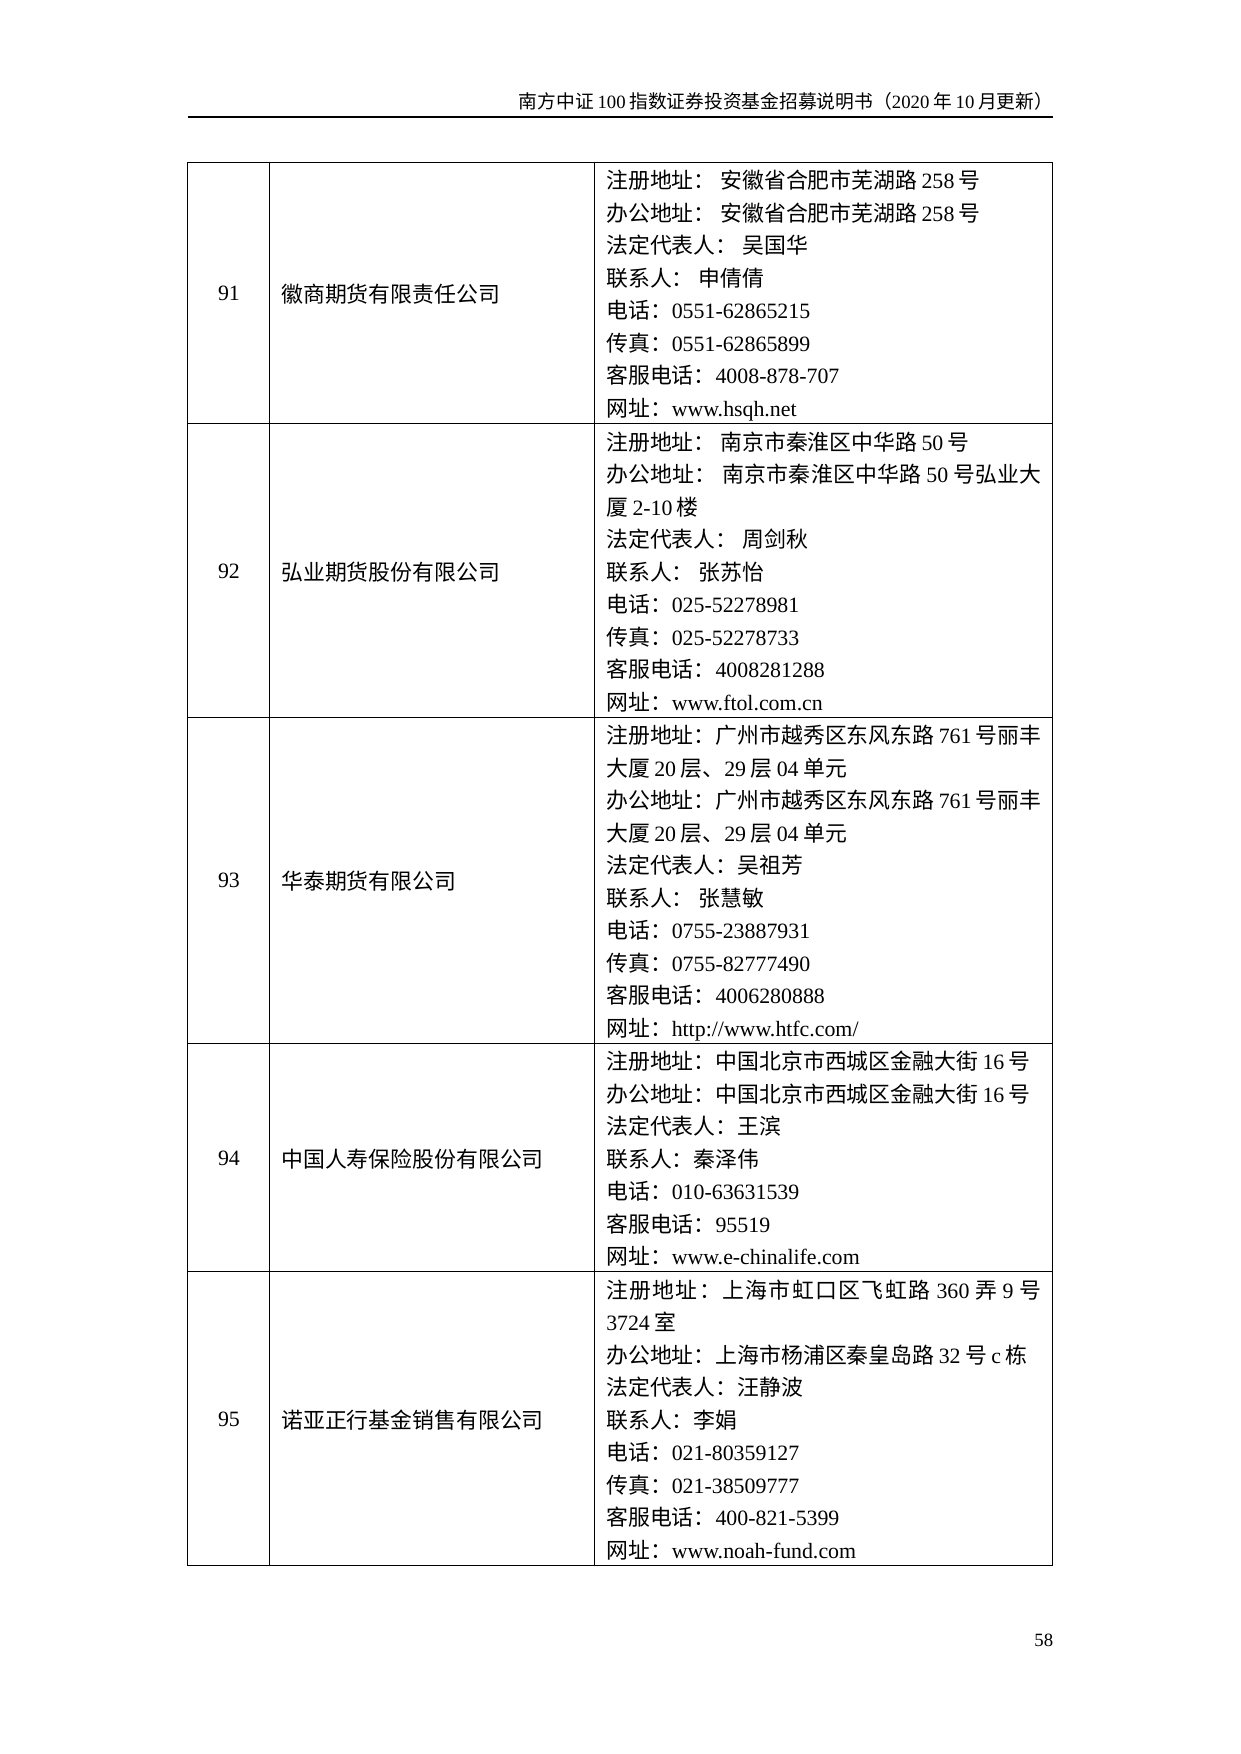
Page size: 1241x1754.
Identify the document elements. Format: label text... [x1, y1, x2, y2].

table_cell 华泰期货有限公司 [270, 718, 594, 1043]
table_cell 注册地址：广州市越秀区东风东路761号丽丰大厦20层、29层04单元 办公地址：广州市越秀区东风东路761号丽丰大厦20层、29层04单元 法定代表人：吴祖芳 联系人： 张慧敏 电话：0755-23887931 传真：0755-82777490 客服电话：4006280888 网址：http://www.htfc.com/ [595, 718, 1052, 1043]
table_cell 诺亚正行基金销售有限公司 [270, 1272, 594, 1565]
table_cell 93 [188, 718, 269, 1043]
table_cell 弘业期货股份有限公司 [270, 424, 594, 717]
table_cell 95 [188, 1272, 269, 1565]
table_cell 注册地址： 安徽省合肥市芜湖路258号 办公地址： 安徽省合肥市芜湖路258号 法定代表人： 吴国华 联系人： 申倩倩 电话：0551-62865215 传真：0551-62865899 客服电话：4008-878-707 网址：www.hsqh.net [595, 163, 1052, 423]
table_cell 92 [188, 424, 269, 717]
table_cell 94 [188, 1044, 269, 1271]
table_cell 徽商期货有限责任公司 [270, 163, 594, 423]
table_cell 注册地址：中国北京市西城区金融大街16号 办公地址：中国北京市西城区金融大街16号 法定代表人：王滨 联系人：秦泽伟 电话：010-63631539 客服电话：95519 网址：www.e-chinalife.com [595, 1044, 1052, 1271]
table_cell 注册地址： 南京市秦淮区中华路50号 办公地址： 南京市秦淮区中华路50号弘业大厦2-10楼 法定代表人： 周剑秋 联系人： 张苏怡 电话：025-52278981 传真：025-52278733 客服电话：4008281288 网址：www.ftol.com.cn [595, 424, 1052, 717]
table_cell 91 [188, 163, 269, 423]
table_cell 注册地址：上海市虹口区飞虹路360弄9号3724室 办公地址：上海市杨浦区秦皇岛路32号c栋 法定代表人：汪静波 联系人：李娟 电话：021-80359127 传真：021-38509777 客服电话：400-821-5399 网址：www.noah-fund.com [595, 1272, 1052, 1565]
table_cell 中国人寿保险股份有限公司 [270, 1044, 594, 1271]
